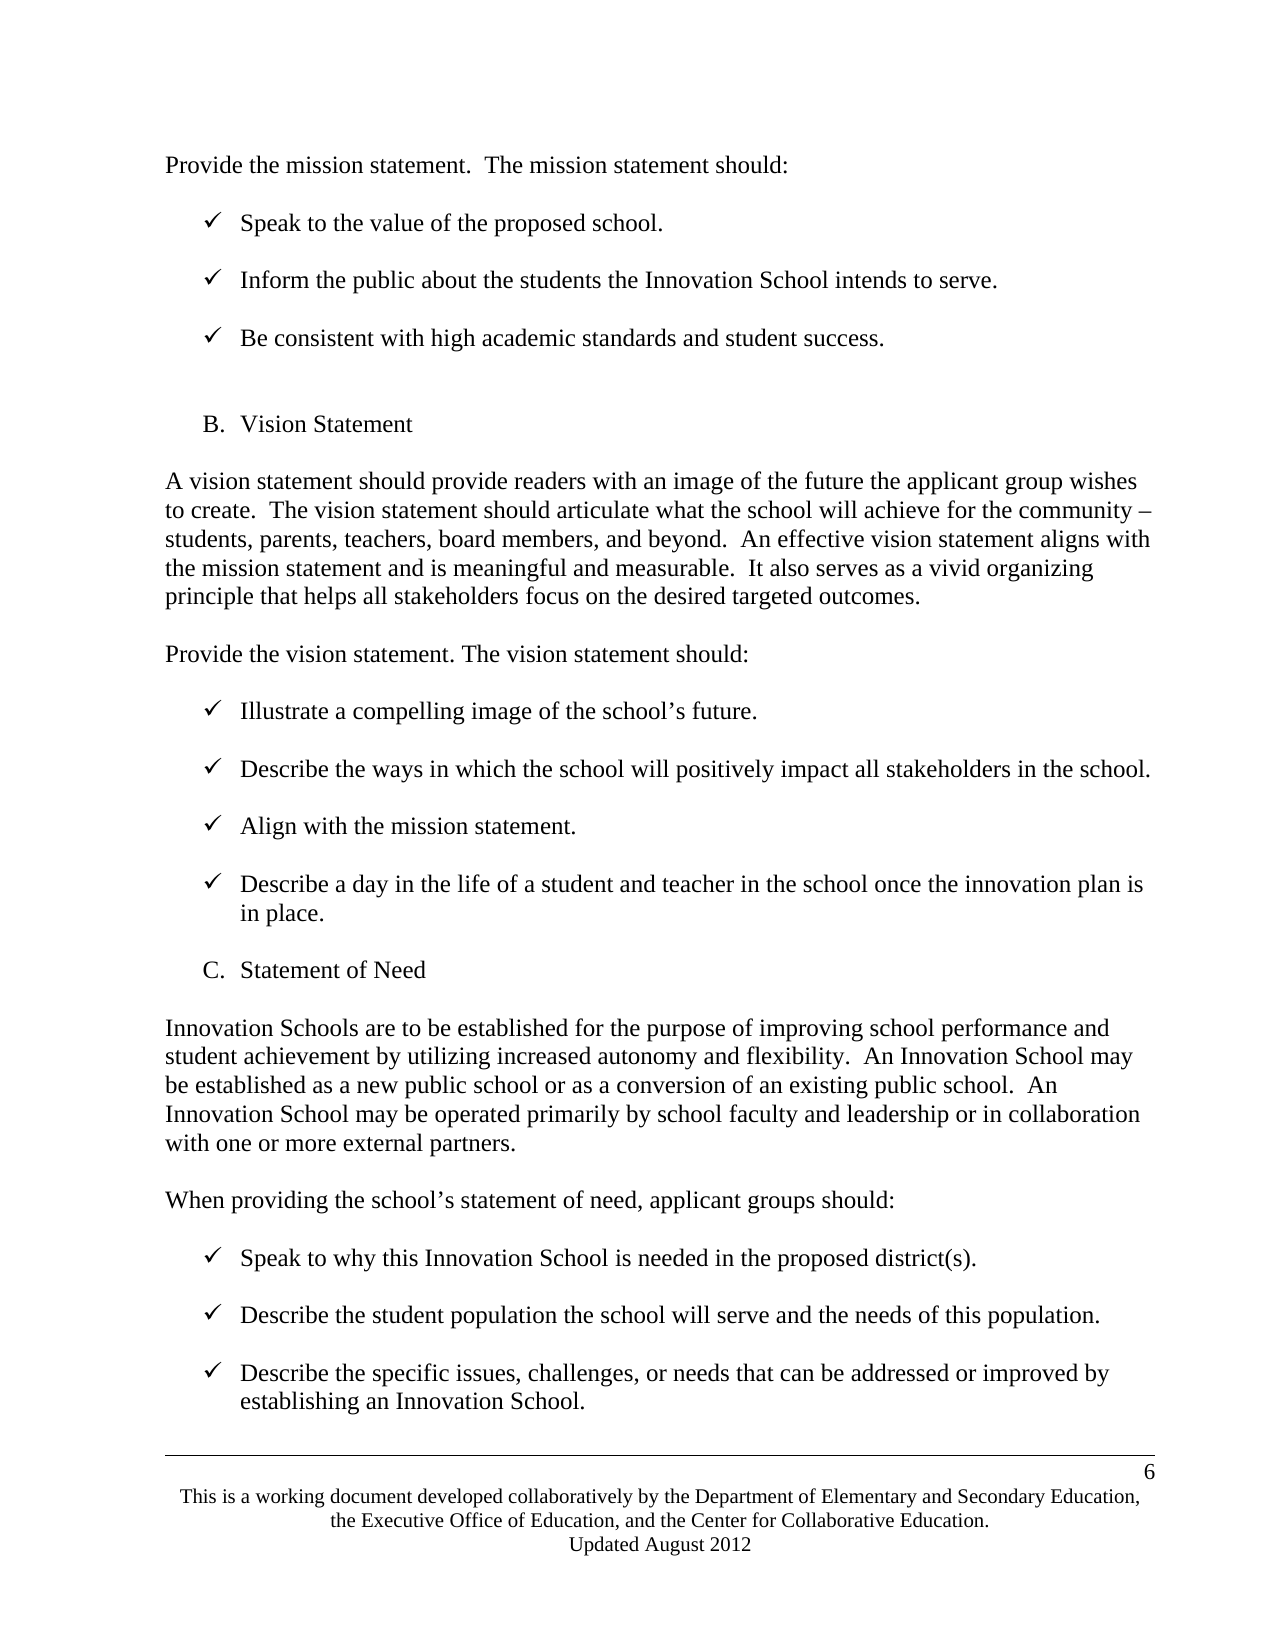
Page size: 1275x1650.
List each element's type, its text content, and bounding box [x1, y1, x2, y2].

text Provide the mission statement. The mission statement should: [165, 150, 1155, 179]
text Innovation Schools are to be established for the purpose of improving school performance and student achievement by utilizing increased autonomy and flexibility. An Innovation School may be established as a new public school or as a conversion of an existing public school. An may be operated primarily by school faculty and leadership or in collaboration with one or more external partners. [165, 1013, 1155, 1156]
list Be consistent with high academic standards and student success. [202, 323, 1155, 351]
subtitle Statement of Need [202, 955, 1155, 984]
list Speak to why this is needed in the proposed district(s). [202, 1243, 1155, 1271]
list Describe a day in the life of a student and teacher in the school once the innovation plan is in place. [202, 869, 1149, 926]
list Inform the public about the students the intends to serve. [202, 265, 1155, 294]
list Align with the mission statement. [202, 811, 1155, 840]
list Speak to the value of the proposed school. [202, 208, 1155, 236]
subtitle Vision Statement [202, 409, 1155, 438]
list Describe the student population the school will serve and the needs of this population. [202, 1300, 1155, 1329]
list Describe the ways in which the school will positively impact all stakeholders in the school. [202, 754, 1155, 783]
text When providing the school’s statement of need, applicant groups should: [165, 1185, 1155, 1214]
text Provide the vision statement. The vision statement should: [165, 639, 1155, 668]
list Describe the specific issues, challenges, or needs that can be addressed or improved by establishing an . [202, 1358, 1155, 1415]
text A vision statement should provide readers with an image of the future the applicant group wishes to create. The vision statement should articulate what the school will achieve for the community – students, parents, teachers, board members, and beyond. An effective vision statement aligns with the mission statement and is meaningful and measurable. It also serves as a vivid organizing principle that helps all stakeholders focus on the desired targeted outcomes. [165, 466, 1155, 610]
list Illustrate a compelling image of the school’s future. [202, 696, 1155, 725]
